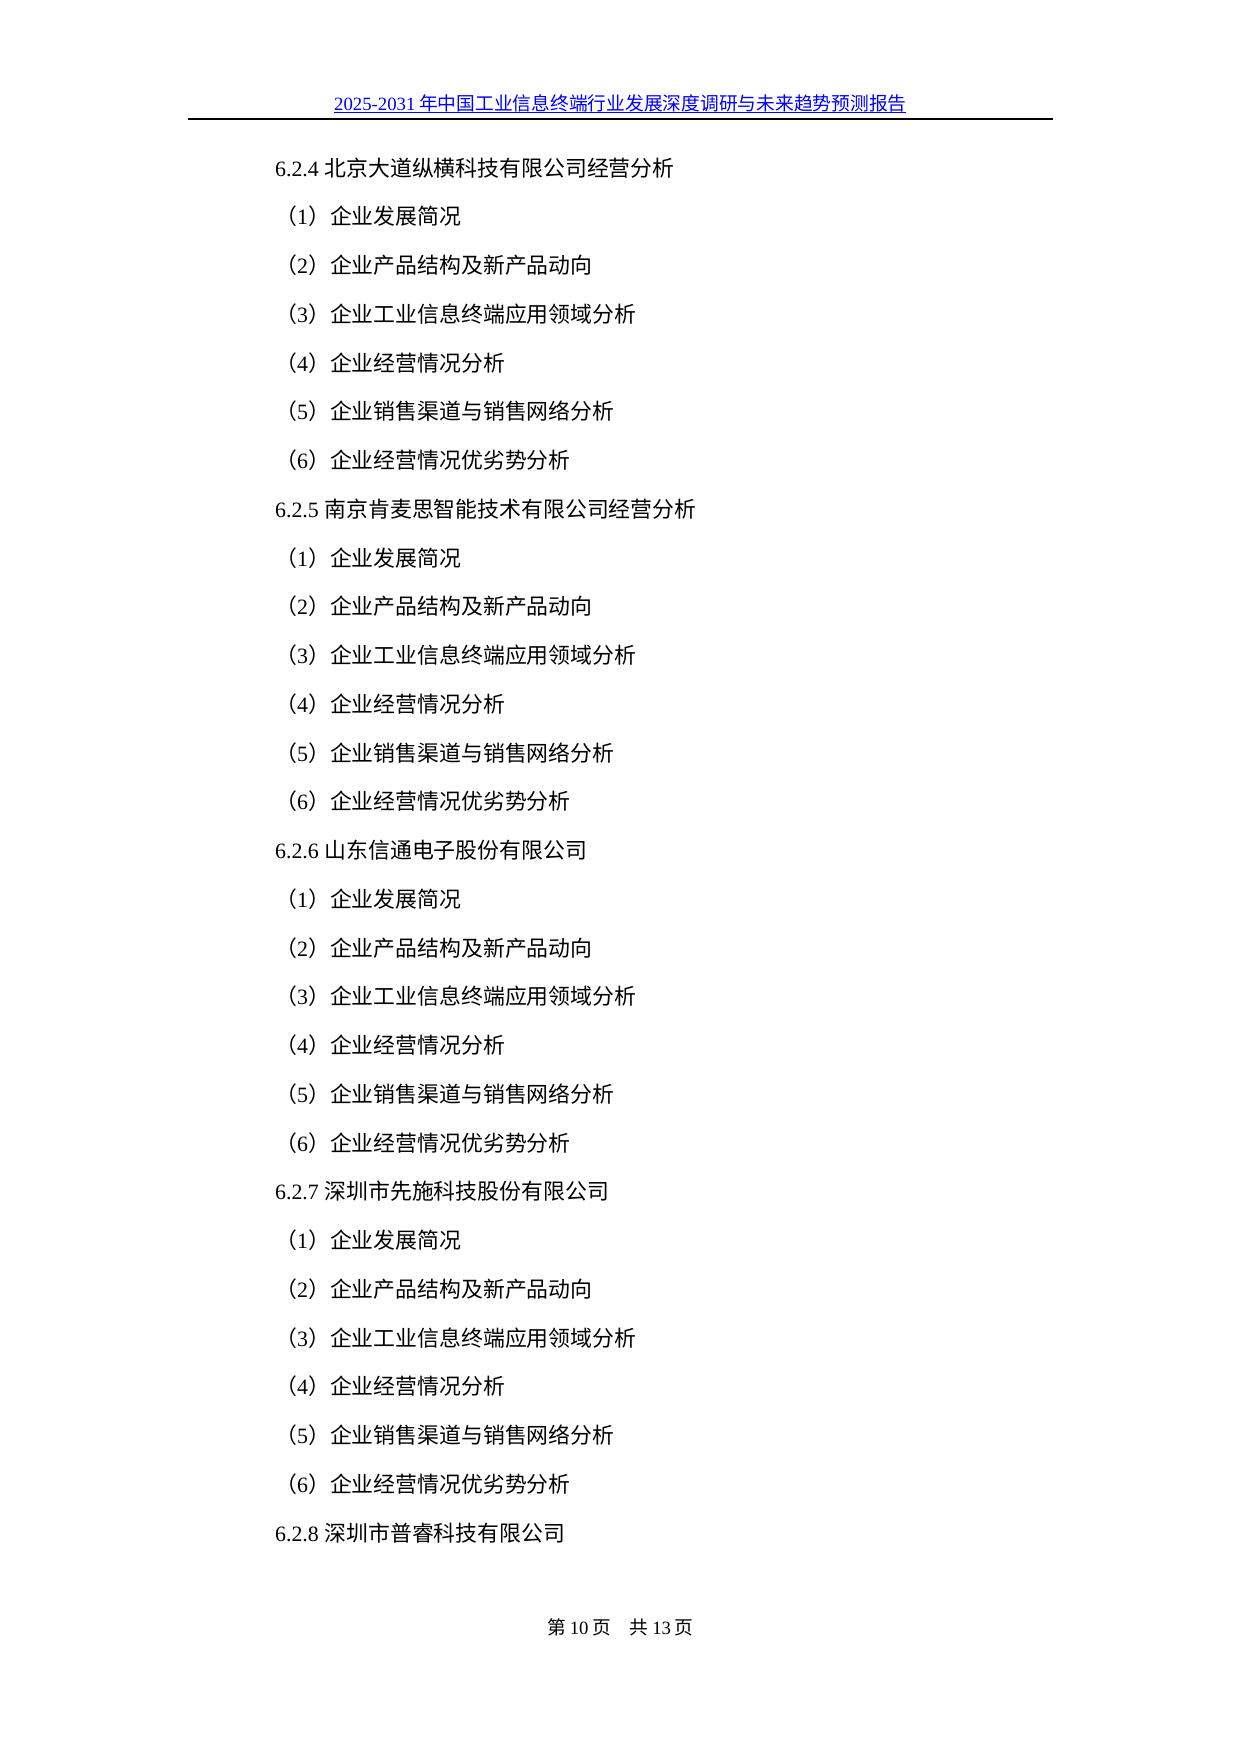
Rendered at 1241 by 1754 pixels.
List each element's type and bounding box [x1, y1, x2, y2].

text [187, 150, 1053, 1548]
